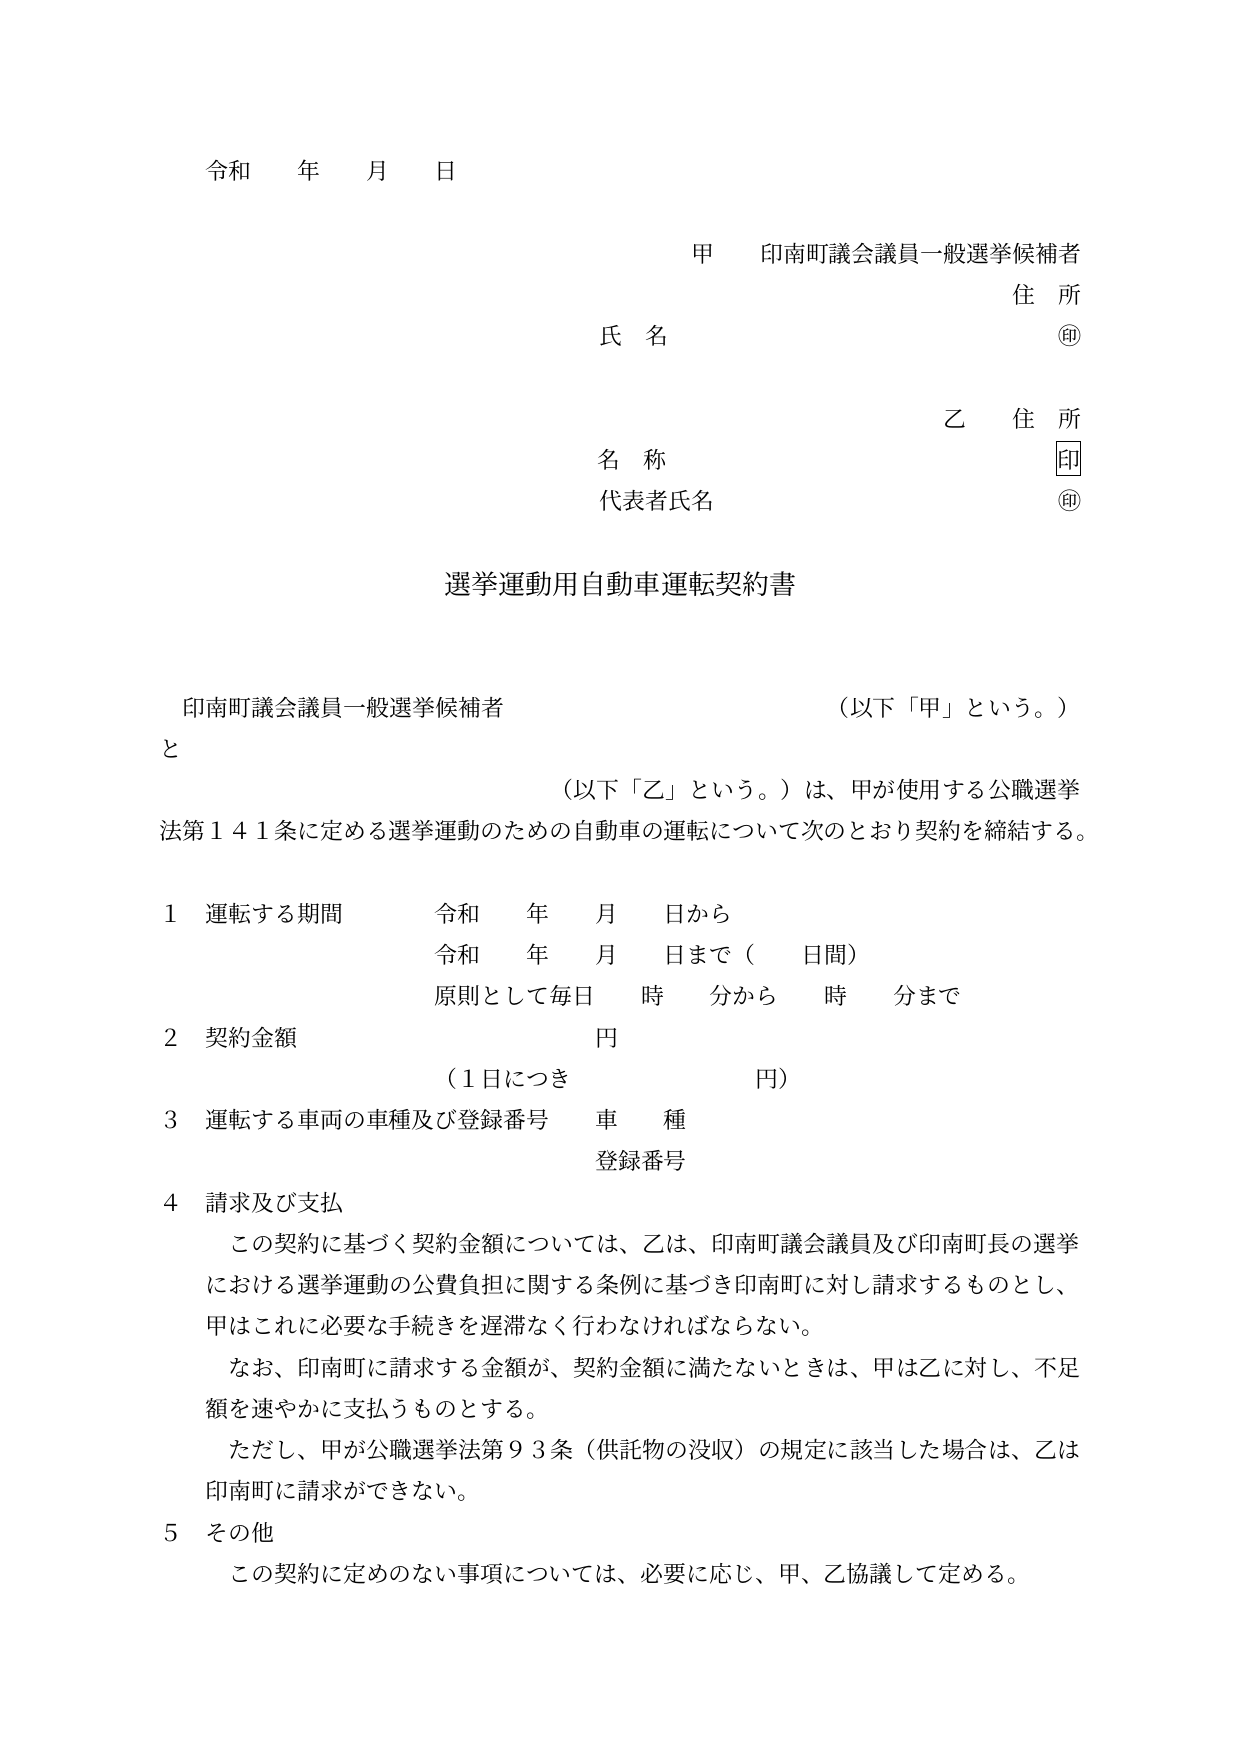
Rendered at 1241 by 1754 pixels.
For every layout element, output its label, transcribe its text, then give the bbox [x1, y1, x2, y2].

text 原則として毎日 時 分から 時 分まで [159, 974, 1081, 1016]
text この契約に基づく契約金額については、乙は、印南町議会議員及び印南町長の選挙における選挙運動の公費負担に関する条例に基づき印南町に対し請求するものとし、甲はこれに必要な手続きを遅滞なく行わなければならない。 [159, 1222, 1081, 1346]
text この契約に定めのない事項については、必要に応じ、甲、乙協議して定める。 [159, 1552, 1081, 1593]
text 登録番号 [159, 1139, 1081, 1181]
text 選挙運動用自動車運転契約書 [159, 562, 1081, 603]
text 名 称 印 [159, 438, 1081, 479]
text （以下「乙」という。）は、甲が使用する公職選挙法第１４１条に定める選挙運動のための自動車の運転について次のとおり契約を締結する。 [159, 768, 1081, 851]
text １ 運転する期間 令和 年 月 日から [159, 892, 1081, 933]
text ３ 運転する車両の車種及び登録番号 車 種 [159, 1098, 1081, 1139]
text 氏 名 ㊞ [159, 314, 1081, 356]
text ４ 請求及び支払 [159, 1181, 1081, 1222]
text ２ 契約金額 円 [159, 1016, 1081, 1057]
text ５ その他 [159, 1511, 1081, 1552]
text 乙 住 所 [159, 397, 1081, 438]
text なお、印南町に請求する金額が、契約金額に満たないときは、甲は乙に対し、不足額を速やかに支払うものとする。 [159, 1346, 1081, 1428]
text 甲 印南町議会議員一般選挙候補者 [159, 232, 1081, 273]
text ただし、甲が公職選挙法第９３条（供託物の没収）の規定に該当した場合は、乙は印南町に請求ができない。 [159, 1428, 1081, 1511]
text 住 所 [159, 273, 1081, 314]
text （１日につき 円） [159, 1057, 1081, 1098]
text 代表者氏名 ㊞ [159, 479, 1081, 521]
text 印南町議会議員一般選挙候補者 （以下「甲」という。）と [159, 686, 1081, 768]
text 令和 年 月 日まで（ 日間） [159, 933, 1081, 974]
text 令和 年 月 日 [159, 149, 1081, 191]
